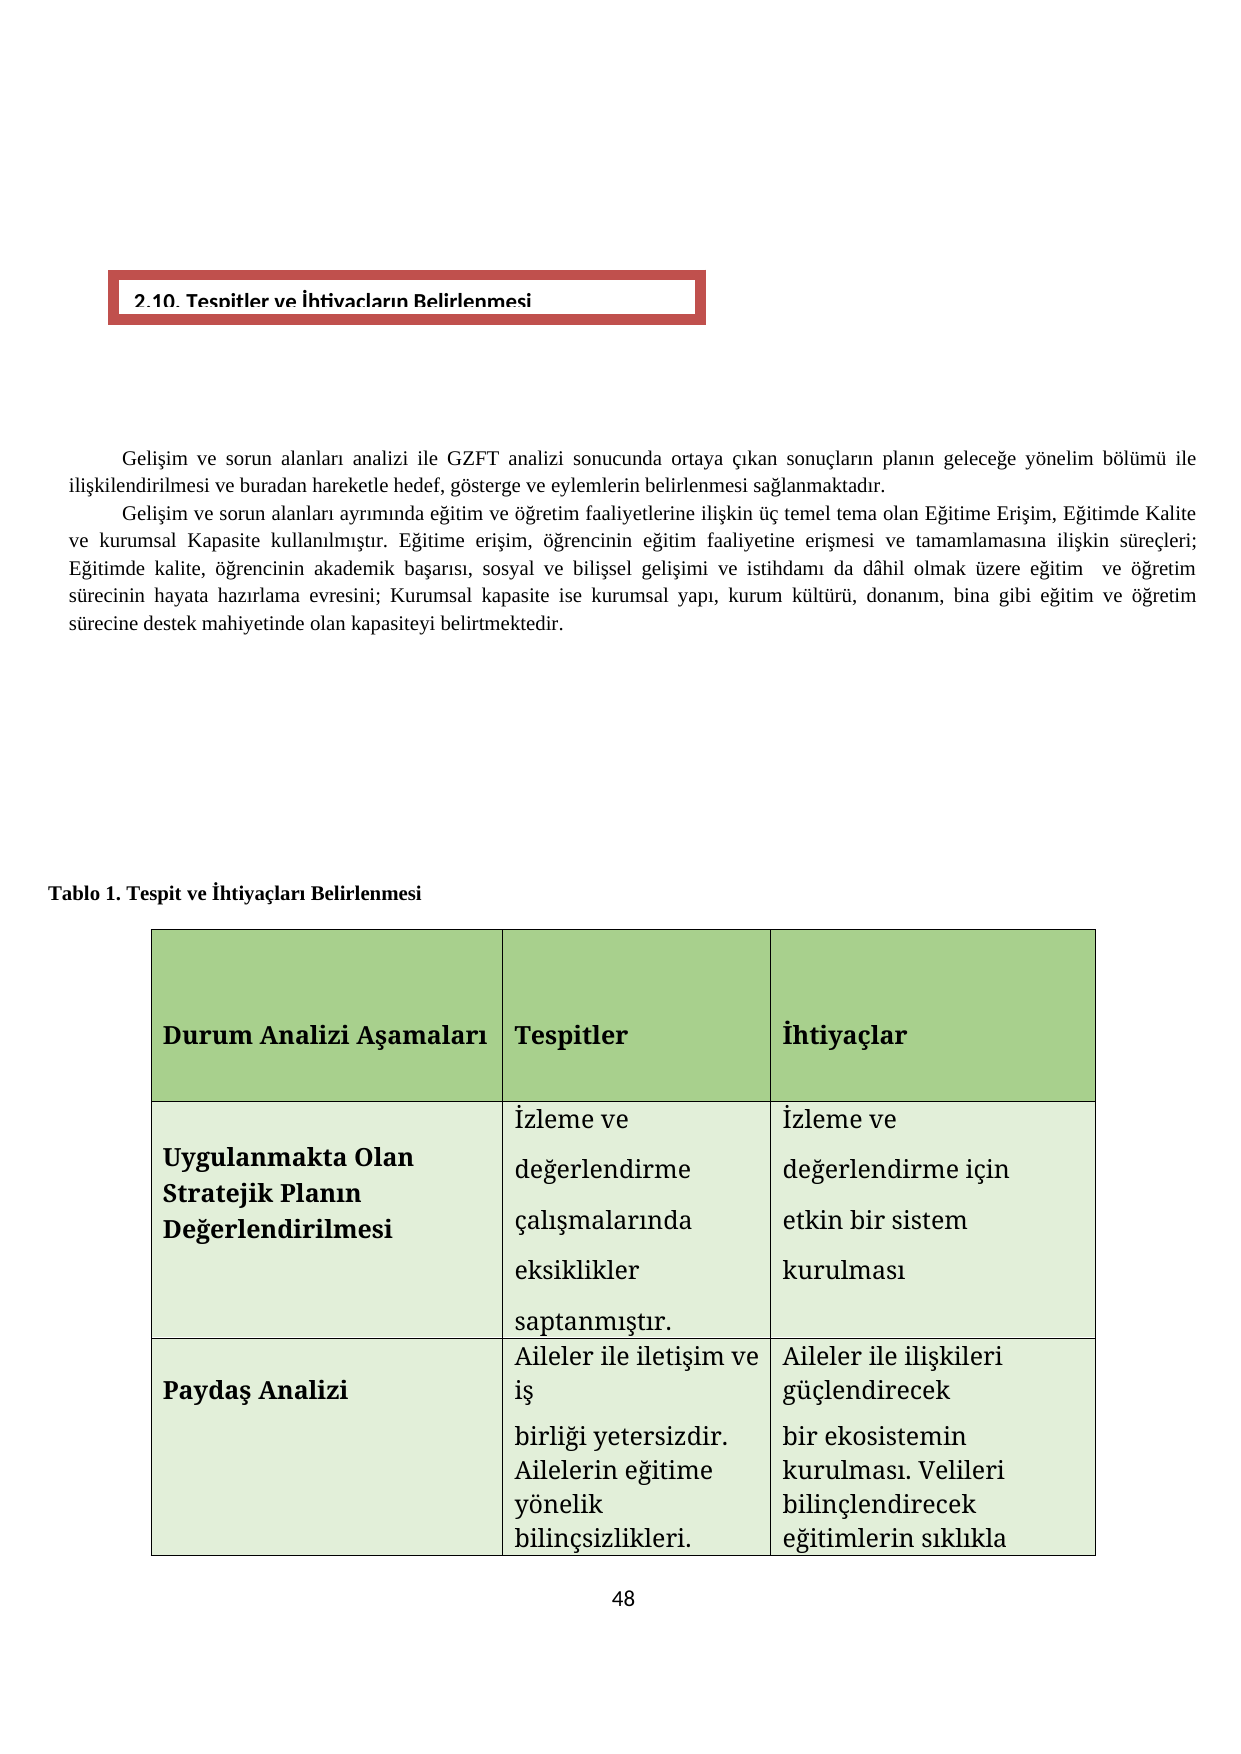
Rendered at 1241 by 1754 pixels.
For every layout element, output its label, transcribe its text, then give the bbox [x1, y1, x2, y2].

text Tablo 1. Tespit ve İhtiyaçları Belirlenmesi [48, 881, 1198, 905]
table_header İhtiyaçlar [771, 930, 1095, 1101]
table_cell Uygulanmakta Olan Stratejik Planın Değerlendirilmesi [152, 1102, 502, 1337]
text Gelişim ve sorun alanları analizi ile GZFT analizi sonucunda ortaya çıkan sonuçların planın geleceğe yönelim bölümü ile ilişkilendirilmesi ve buradan hareketle hedef, gösterge ve eylemlerin belirlenmesi sağlanmaktadır. [69, 445, 1198, 497]
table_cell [771, 1339, 1095, 1555]
table_cell İzleme ve değerlendirme için etkin bir sistem kurulması [771, 1102, 1095, 1337]
table_header Durum Analizi Aşamaları [152, 930, 502, 1101]
table_cell Paydaş Analizi [152, 1339, 502, 1555]
text Gelişim ve sorun alanları ayrımında eğitim ve öğretim faaliyetlerine ilişkin üç temel tema olan Eğitime Erişim, Eğitimde Kalite ve kurumsal Kapasite kullanılmıştır. Eğitime erişim, öğrencinin eğitim faaliyetine erişmesi ve tamamlamasına ilişkin süreçleri; Eğitimde kalite, öğrencinin akademik başarısı, sosyal ve bilişsel gelişimi ve istihdamı da dâhil olmak üzere eğitim ve öğretim sürecinin hayata hazırlama evresini; Kurumsal kapasite ise kurumsal yapı, kurum kültürü, donanım, bina gibi eğitim ve öğretim sürecine destek mahiyetinde olan kapasiteyi belirtmektedir. [69, 501, 1198, 635]
table_header Tespitler [503, 930, 770, 1101]
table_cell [503, 1339, 770, 1555]
table_cell İzleme ve değerlendirme çalışmalarında eksiklikler saptanmıştır. [503, 1102, 770, 1337]
